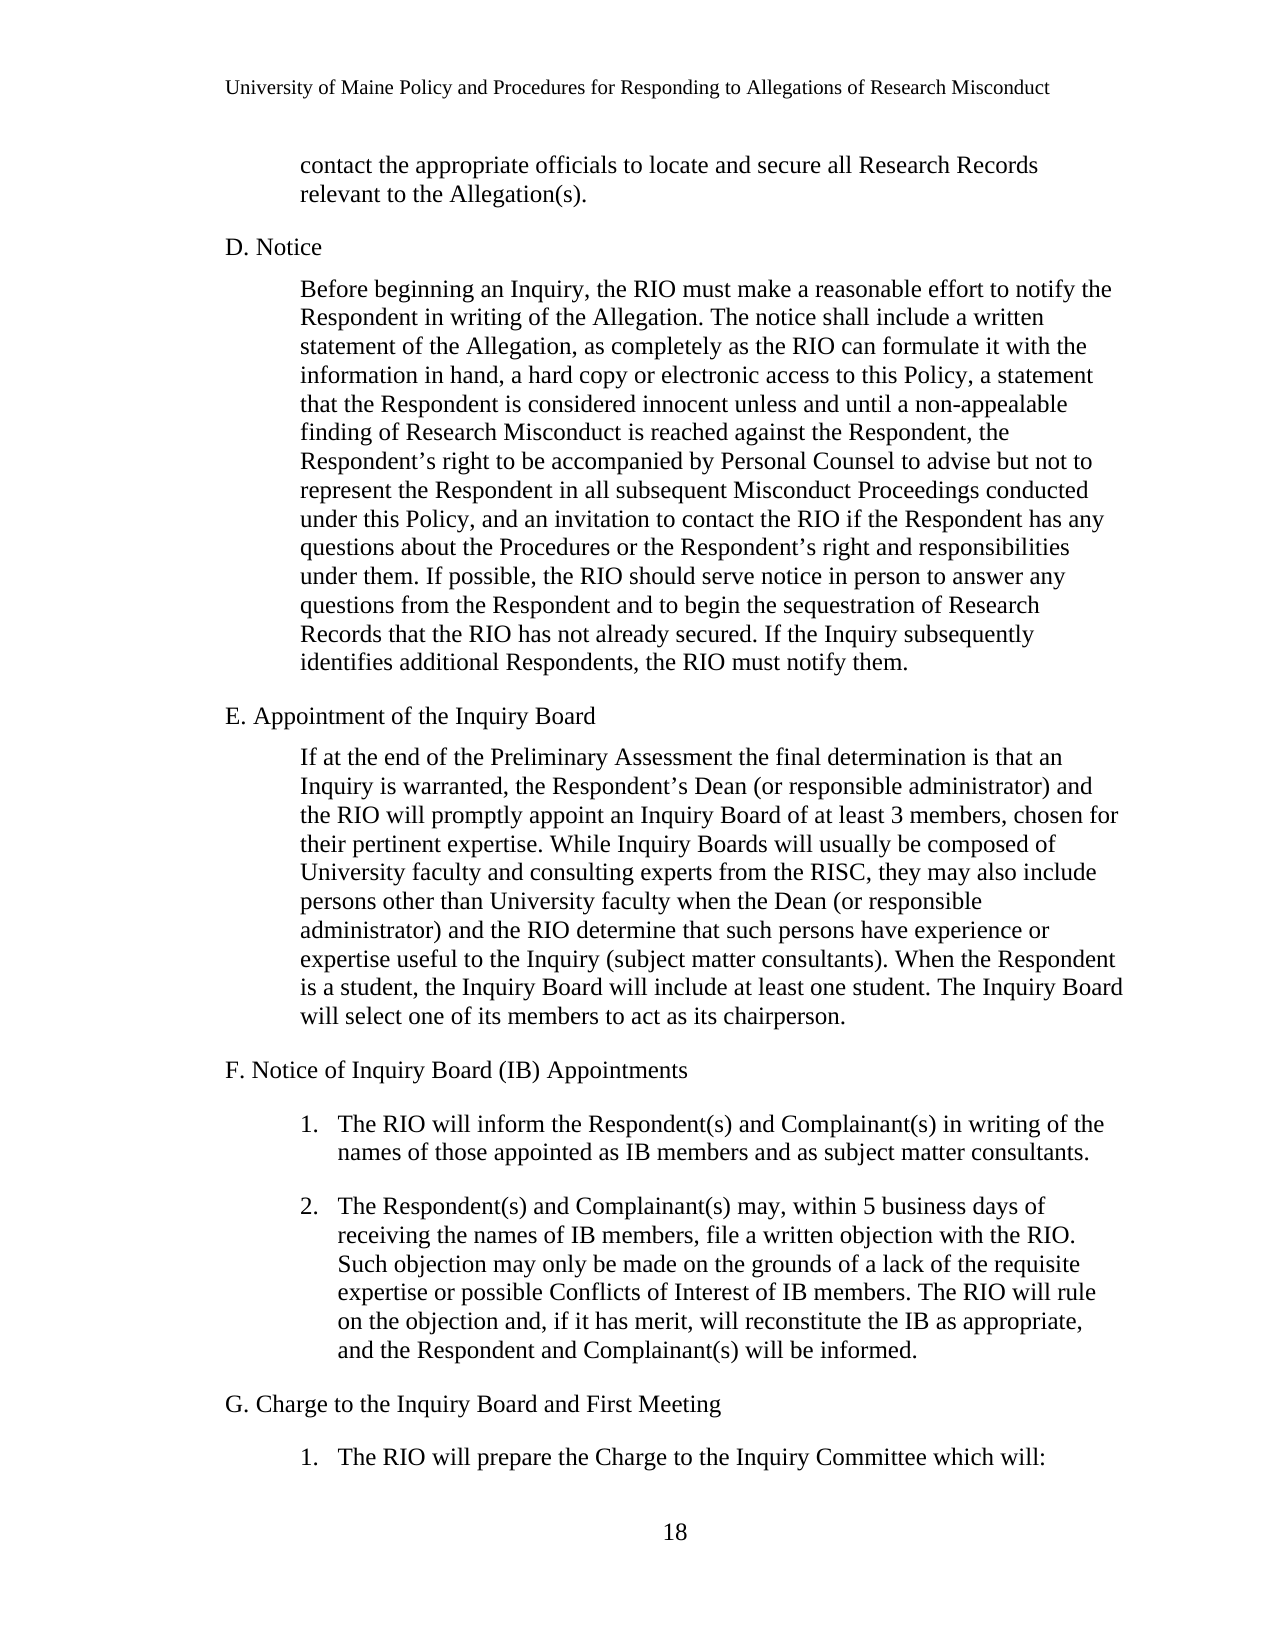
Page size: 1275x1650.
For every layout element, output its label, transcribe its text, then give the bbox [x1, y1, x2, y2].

subtitle The RIO will inform the Respondent(s) and Complainant(s) in writing of the names of those appointed as IB members and as subject matter consultants. [300, 1109, 1125, 1166]
subtitle Charge to the Inquiry Board and First Meeting [225, 1389, 1125, 1417]
subtitle Notice of Inquiry Board (IB) Appointments [225, 1055, 1125, 1084]
subtitle The Respondent(s) and Complainant(s) may, within 5 business days of receiving the names of IB members, file a written objection with the RIO. Such objection may only be made on the grounds of a lack of the requisite expertise or possible Conflicts of Interest of IB members. The RIO will rule on the objection and, if it has merit, will reconstitute the IB as appropriate, and the Respondent and Complainant(s) will be informed. [300, 1191, 1125, 1364]
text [300, 150, 1125, 207]
subtitle Notice [225, 232, 1125, 261]
text Before beginning an Inquiry, the RIO must make a reasonable effort to notify the Respondent in writing of the Allegation. The notice shall include a written statement of the Allegation, as completely as the RIO can formulate it with the information in hand, a hard copy or electronic access to this Policy, a statement that the Respondent is considered innocent unless and until a non-appealable finding of Research Misconduct is reached against the Respondent, the Respondent’s right to be accompanied by Personal Counsel to advise but not to represent the Respondent in all subsequent Misconduct Proceedings conducted under this Policy, and an invitation to contact the RIO if the Respondent has any questions about the Procedures or the Respondent’s right and responsibilities under them. If possible, the RIO should serve notice in person to answer any questions from the Respondent and to begin the sequestration of Research Records that the RIO has not already secured. If the Inquiry subsequently identifies additional Respondents, the RIO must notify them. [300, 274, 1125, 676]
subtitle Appointment of the Inquiry Board [225, 701, 1125, 730]
subtitle The RIO will prepare the Charge to the Inquiry Committee which will: [300, 1442, 1125, 1471]
text If at the end of the Preliminary Assessment the final determination is that an Inquiry is warranted, the Respondent’s Dean (or responsible administrator) and the RIO will promptly appoint an Inquiry Board of at least 3 members, chosen for their pertinent expertise. While Inquiry Boards will usually be composed of University faculty and consulting experts from the RISC, they may also include persons other than University faculty when the Dean (or responsible administrator) and the RIO determine that such persons have experience or expertise useful to the Inquiry (subject matter consultants). When the Respondent is a student, the Inquiry Board will include at least one student. The Inquiry Board will select one of its members to act as its chairperson. [300, 742, 1125, 1030]
